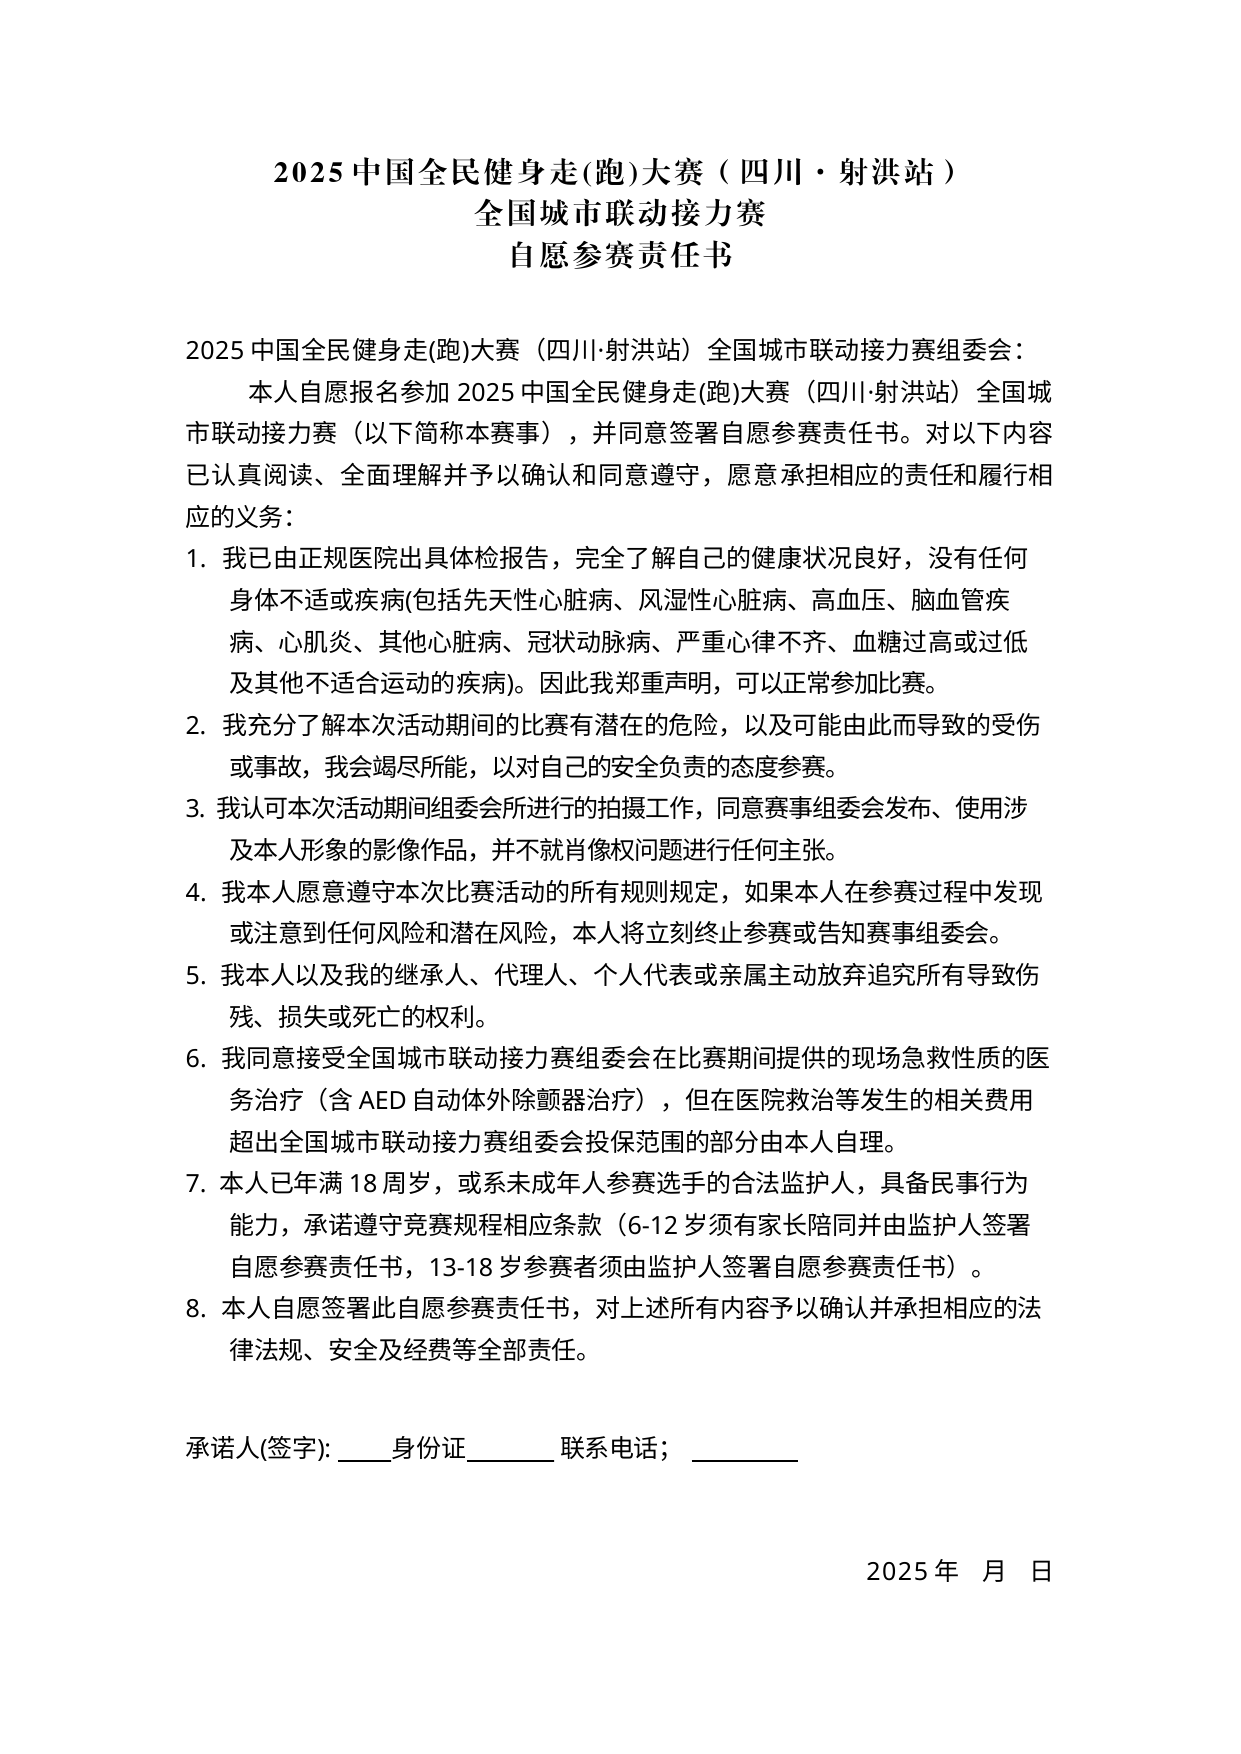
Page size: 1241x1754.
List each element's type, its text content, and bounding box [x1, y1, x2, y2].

text 2025中国全民健身走(跑)大赛（四川·射洪站）全国城市联动接力赛组委会： [185, 326, 1054, 368]
text 承诺人(签字): 身份证 联系电话； [185, 1431, 1054, 1464]
text 8. 本人自愿签署此自愿参赛责任书，对上述所有内容予以确认并承担相应的法律法规、安全及经费等全部责任。 [185, 1284, 1054, 1368]
text 1. 我已由正规医院出具体检报告，完全了解自己的健康状况良好，没有任何身体不适或疾病(包括先天性心脏病、风湿性心脏病、高血压、脑血管疾病、心肌炎、其他心脏病、冠状动脉病、严重心律不齐、血糖过高或过低及其他不适合运动的疾病)。因此我郑重声明，可以正常参加比赛。 [185, 534, 1051, 701]
text 自愿参赛责任书 [185, 232, 1054, 274]
text 3. 我认可本次活动期间组委会所进行的拍摄工作，同意赛事组委会发布、使用涉及本人形象的影像作品，并不就肖像权问题进行任何主张。 [185, 784, 1051, 868]
text 6. 我同意接受全国城市联动接力赛组委会在比赛期间提供的现场急救性质的医务治疗（含AED自动体外除颤器治疗），但在医院救治等发生的相关费用超出全国城市联动接力赛组委会投保范围的部分由本人自理。 [185, 1034, 1054, 1159]
text 5. 我本人以及我的继承人、代理人、个人代表或亲属主动放弃追究所有导致伤 残、损失或死亡的权利。 [185, 951, 1051, 1034]
text 2025中国全民健身走(跑)大赛（四川·射洪站） [185, 149, 1054, 191]
text 7. 本人已年满18周岁，或系未成年人参赛选手的合法监护人，具备民事行为能力，承诺遵守竞赛规程相应条款（6-12岁须有家长陪同并由监护人签署自愿参赛责任书，13-18岁参赛者须由监护人签署自愿参赛责任书）。 [185, 1159, 1054, 1284]
text 全国城市联动接力赛 [185, 191, 1054, 232]
text 4. 我本人愿意遵守本次比赛活动的所有规则规定，如果本人在参赛过程中发现 或注意到任何风险和潜在风险，本人将立刻终止参赛或告知赛事组委会。 [185, 868, 1054, 951]
text 本人自愿报名参加2025中国全民健身走(跑)大赛（四川·射洪站）全国城市联动接力赛（以下简称本赛事），并同意签署自愿参赛责任书。对以下内容已认真阅读、全面理解并予以确认和同意遵守，愿意承担相应的责任和履行相应的义务： [185, 368, 1053, 534]
text 2025年 月 日 [185, 1554, 1054, 1587]
text 2. 我充分了解本次活动期间的比赛有潜在的危险，以及可能由此而导致的受伤 或事故，我会竭尽所能，以对自己的安全负责的态度参赛。 [185, 701, 1051, 784]
